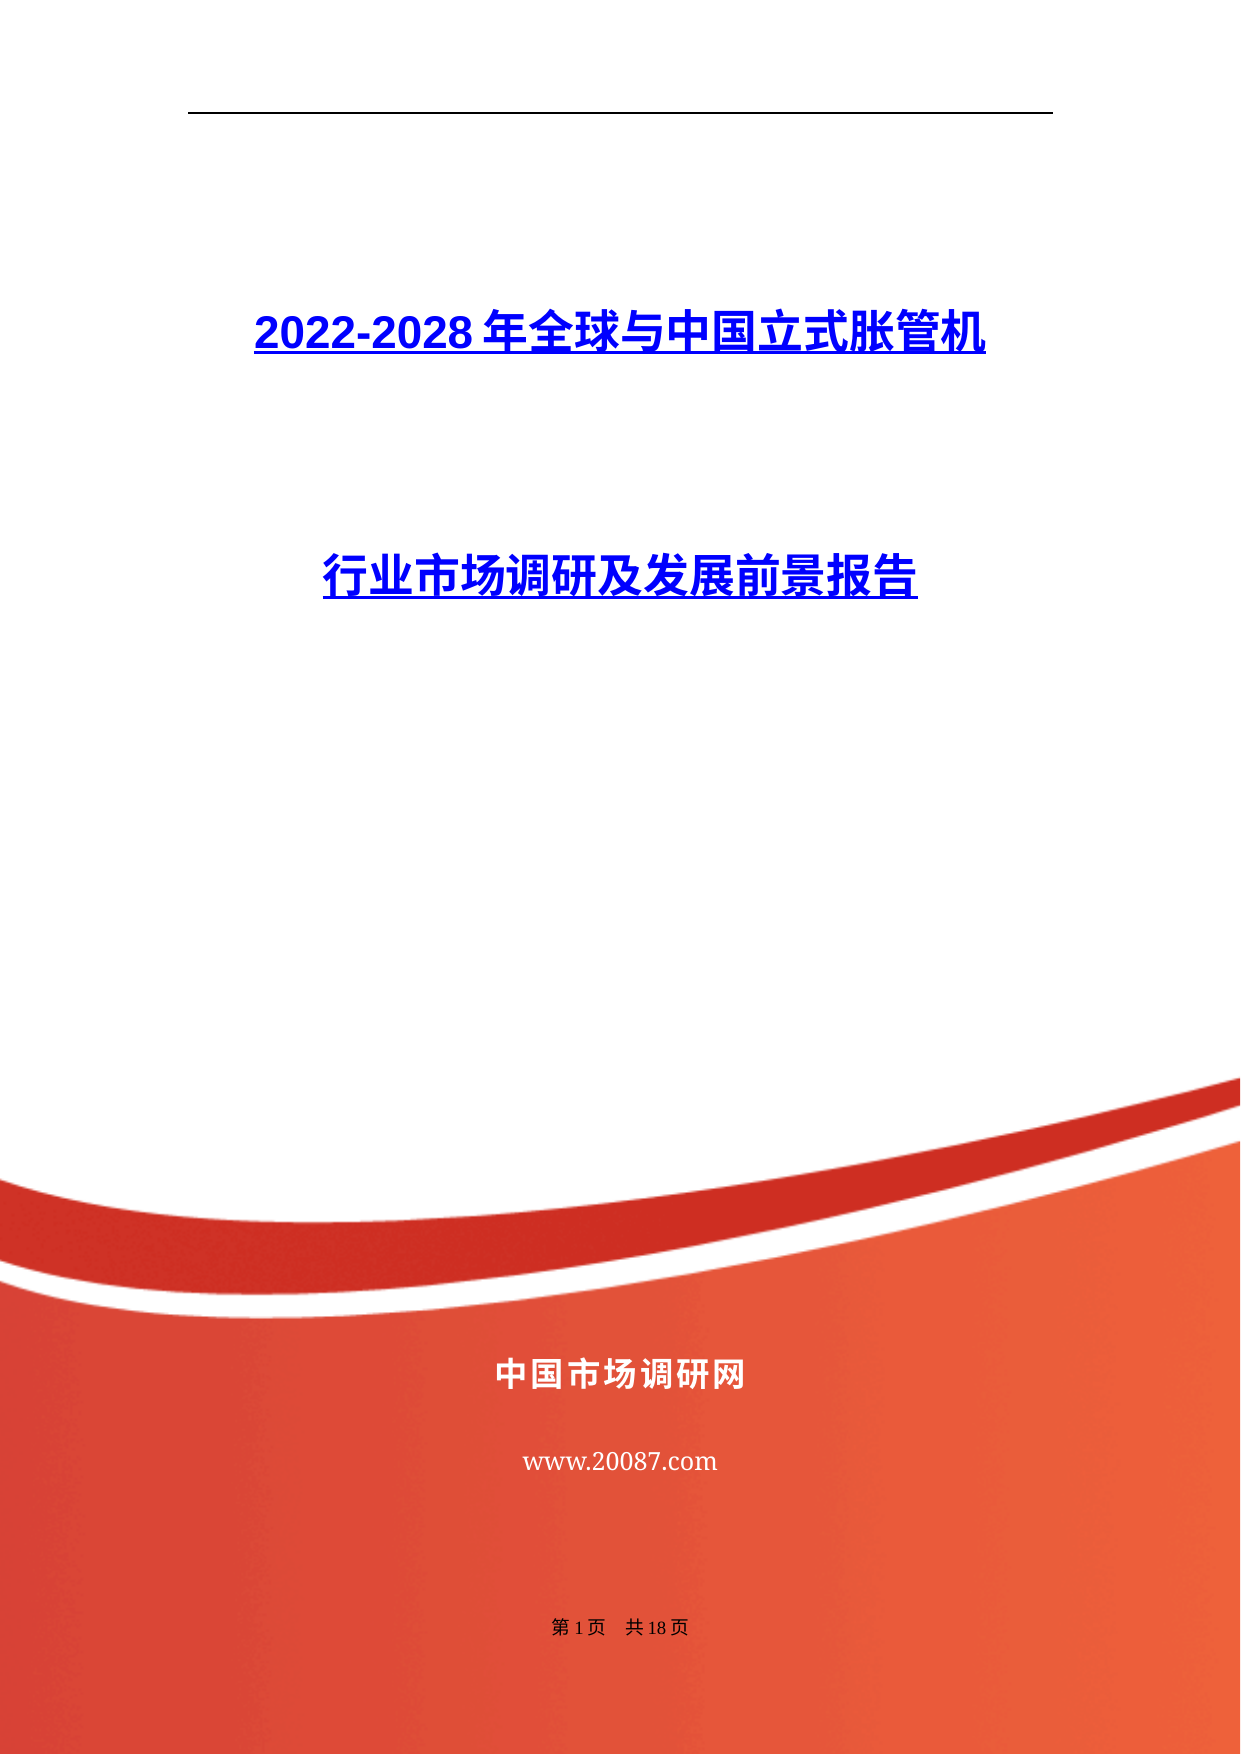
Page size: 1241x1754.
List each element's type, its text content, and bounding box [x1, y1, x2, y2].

table_header 2022-2028年全球与中国立式胀管机行业市场调研及发展前景报告 [188, 207, 1053, 773]
subtitle 中国市场调研网 [187, 1339, 1053, 1404]
picture [0, 1006, 1241, 1754]
text www.20087.com [187, 1428, 1053, 1493]
